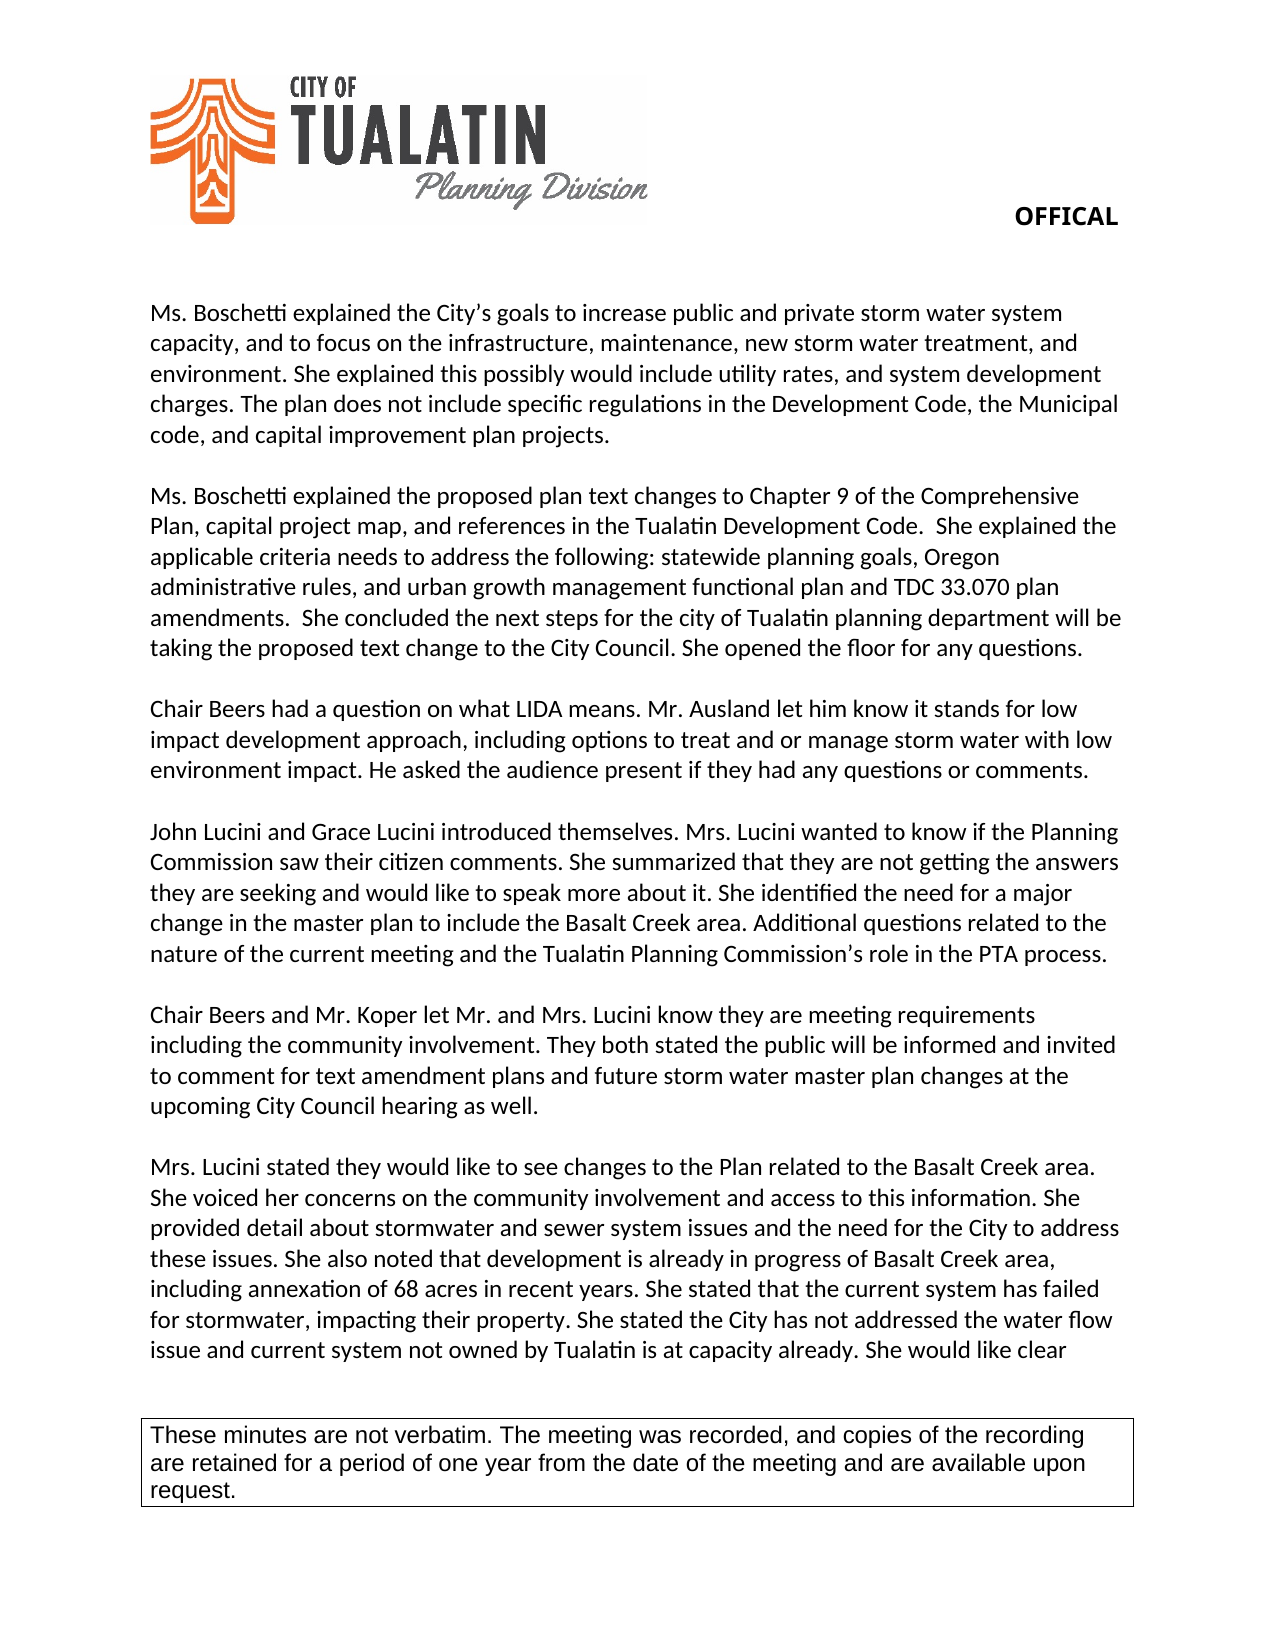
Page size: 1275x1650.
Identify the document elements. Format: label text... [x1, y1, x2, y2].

picture [150, 75, 648, 225]
text Mrs. Lucini stated they would like to see changes to the Plan related to the Basalt Creek area. [150, 1151, 1125, 1182]
text Ms. Boschetti explained the City’s goals to increase public and private storm water system capacity, and to focus on the infrastructure, maintenance, new storm water treatment, and environment. She explained this possibly would include utility rates, and system development charges. The plan does not include specific regulations in the Development Code, the Municipal code, and capital improvement plan projects. [150, 297, 1125, 449]
text Chair Beers and Mr. Koper let Mr. and Mrs. Lucini know they are meeting requirements including the community involvement. They both stated the public will be informed and invited to comment for text amendment plans and future storm water master plan changes at the upcoming City Council hearing as well. [150, 999, 1125, 1121]
text Ms. Boschetti explained the proposed plan text changes to Chapter 9 of the Comprehensive Plan, capital project map, and references in the Tualatin Development Code. She explained the applicable criteria needs to address the following: statewide planning goals, Oregon administrative rules, and urban growth management functional plan and TDC 33.070 plan amendments. She concluded the next steps for the city of Tualatin planning department will be taking the proposed text change to the City Council. She opened the floor for any questions. [150, 480, 1125, 663]
text Chair Beers had a question on what LIDA means. Mr. Ausland let him know it stands for low impact development approach, including options to treat and or manage storm water with low environment impact. He asked the audience present if they had any questions or comments. [150, 694, 1125, 785]
text John Lucini and Grace Lucini introduced themselves. Mrs. Lucini wanted to know if the Planning Commission saw their citizen comments. She summarized that they are not getting the answers they are seeking and would like to speak more about it. She identified the need for a major change in the master plan to include the Basalt Creek area. Additional questions related to the nature of the current meeting and the Tualatin Planning Commission’s role in the PTA process. [150, 816, 1125, 968]
